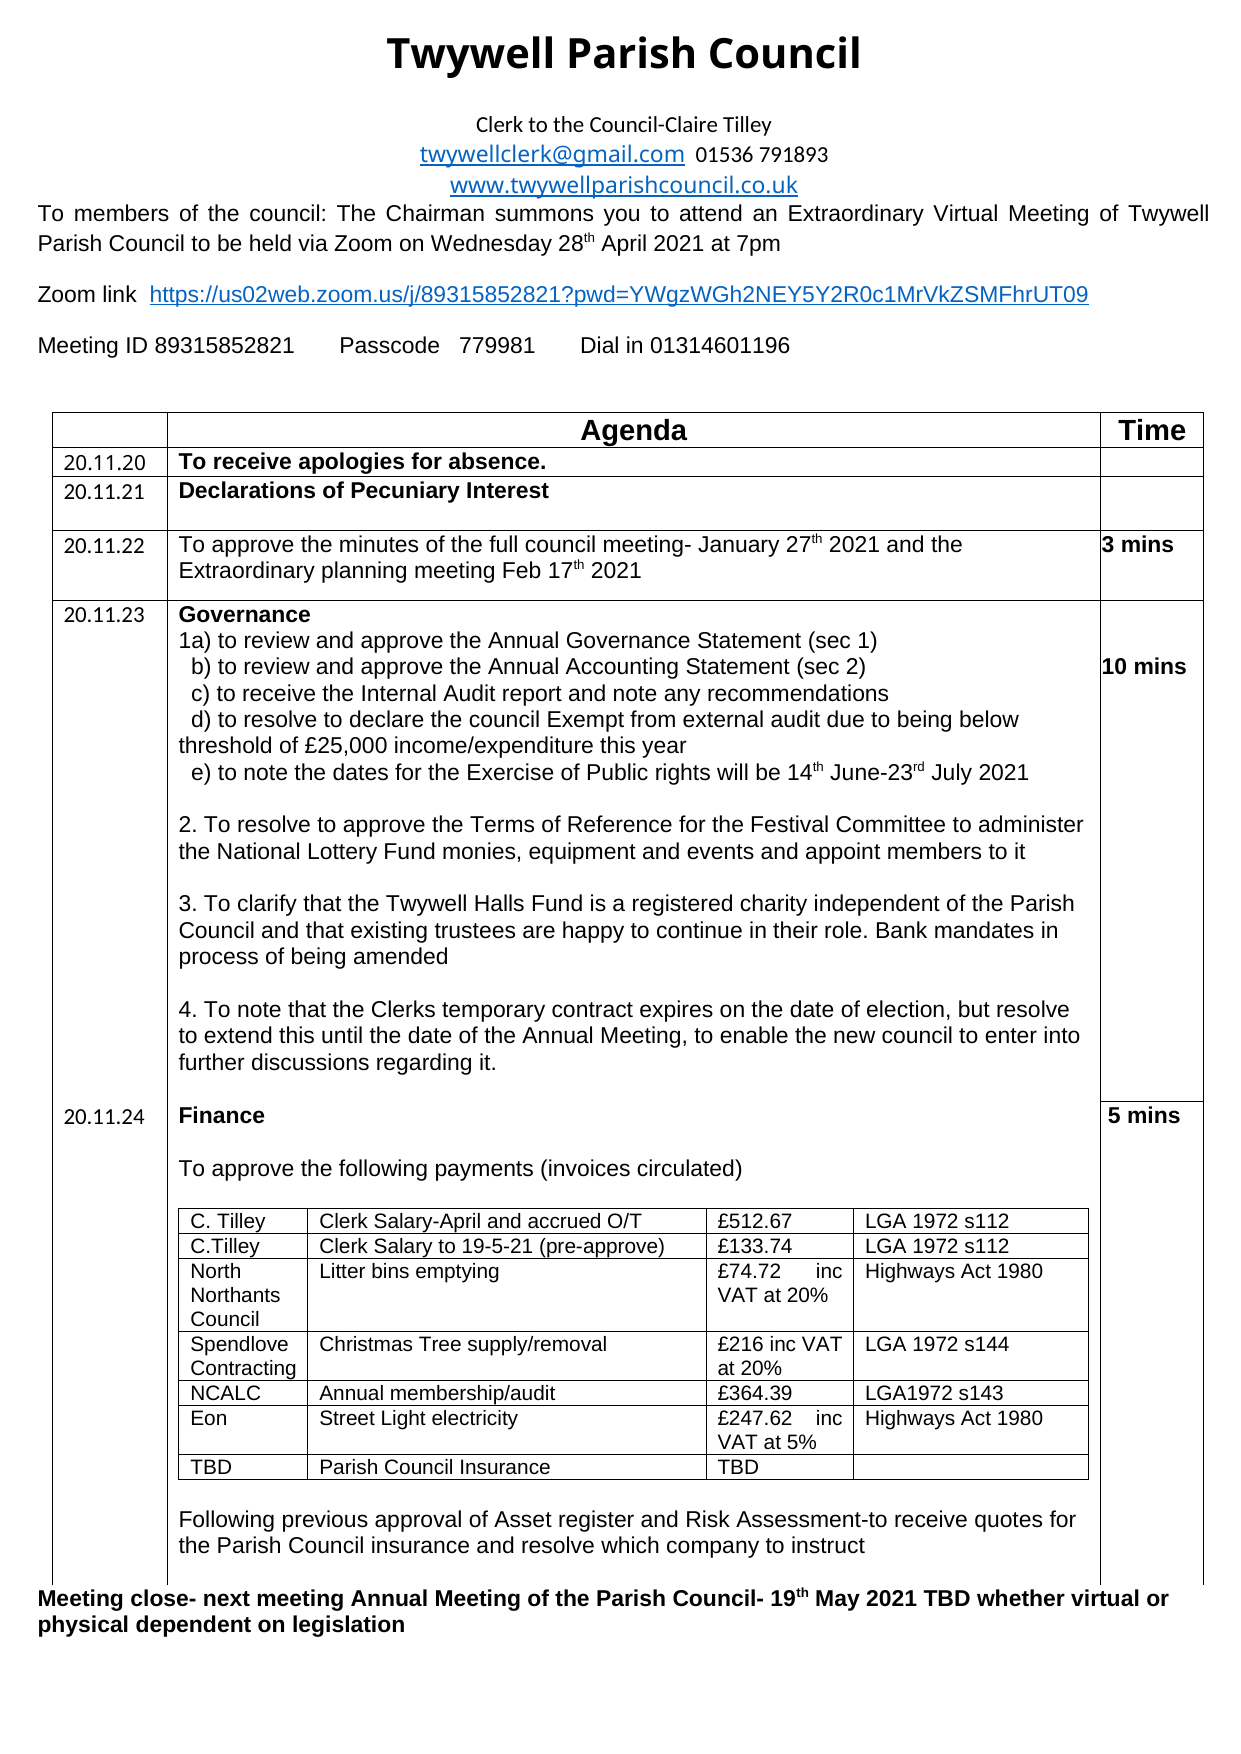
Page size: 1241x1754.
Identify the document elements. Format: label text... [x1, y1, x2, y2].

text To members of the council: The Chairman summons you to attend an Extraordinary Virtual Meeting of Twywell Parish Council to be held via Zoom on Wednesday 28th April 2021 at 7pm [37, 200, 1211, 257]
table_cell 20.11.21 [53, 477, 167, 530]
text Zoom link https://us02web.zoom.us/j/89315852821?pwd=YWgzWGh2NEY5Y2R0c1MrVkZSMFhrUT09 [37, 281, 1211, 308]
table_cell 20.11.23 [53, 601, 167, 1101]
table_cell [1101, 448, 1203, 476]
table_header Time [1101, 413, 1203, 447]
table_cell 20.11.22 [53, 531, 167, 599]
table_cell To receive apologies for absence. [168, 448, 1100, 476]
table_cell 20.11.24 [53, 1101, 167, 1585]
table_cell 20.11.20 [53, 448, 167, 476]
table_cell To approve the minutes of the full council meeting- January 27th 2021 and the Extraordinary planning meeting Feb 17th 2021 [168, 531, 1100, 599]
table_header Agenda [168, 413, 1100, 447]
table_cell Declarations of Pecuniary Interest [168, 477, 1100, 530]
table_cell 5 mins [1101, 1102, 1203, 1585]
text Meeting close- next meeting Annual Meeting of the Parish Council- 19th May 2021 TBD whether virtual or physical dependent on legislation [37, 1585, 1181, 1638]
table_cell [1101, 477, 1203, 530]
table_header [53, 413, 167, 447]
table_cell 3 mins [1101, 531, 1203, 599]
table_cell Finance To approve the following payments (invoices circulated) Following previous approval of Asset register and Risk Assessment-to receive quotes for the Parish Council insurance and resolve which company to instruct [168, 1101, 1100, 1585]
table_cell 10 mins [1101, 601, 1203, 1101]
table_cell Governance 1a) to review and approve the Annual Governance Statement (sec 1) b) to review and approve the Annual Accounting Statement (sec 2) c) to receive the Internal Audit report and note any recommendations d) to resolve to declare the council Exempt from external audit due to being below threshold of £25,000 income/expenditure this year e) to note the dates for the Exercise of Public rights will be 14th June-23rd July 2021 2. To resolve to approve the Terms of Reference for the Festival Committee to administer the National Lottery Fund monies, equipment and events and appoint members to it 3. To clarify that the Twywell Halls Fund is a registered charity independent of the Parish Council and that existing trustees are happy to continue in their role. Bank mandates in process of being amended 4. To note that the Clerks temporary contract expires on the date of election, but resolve to extend this until the date of the Annual Meeting, to enable the new council to enter into further discussions regarding it. [168, 601, 1100, 1101]
text Meeting ID 89315852821 Passcode 779981 Dial in 01314601196 [37, 332, 1211, 359]
